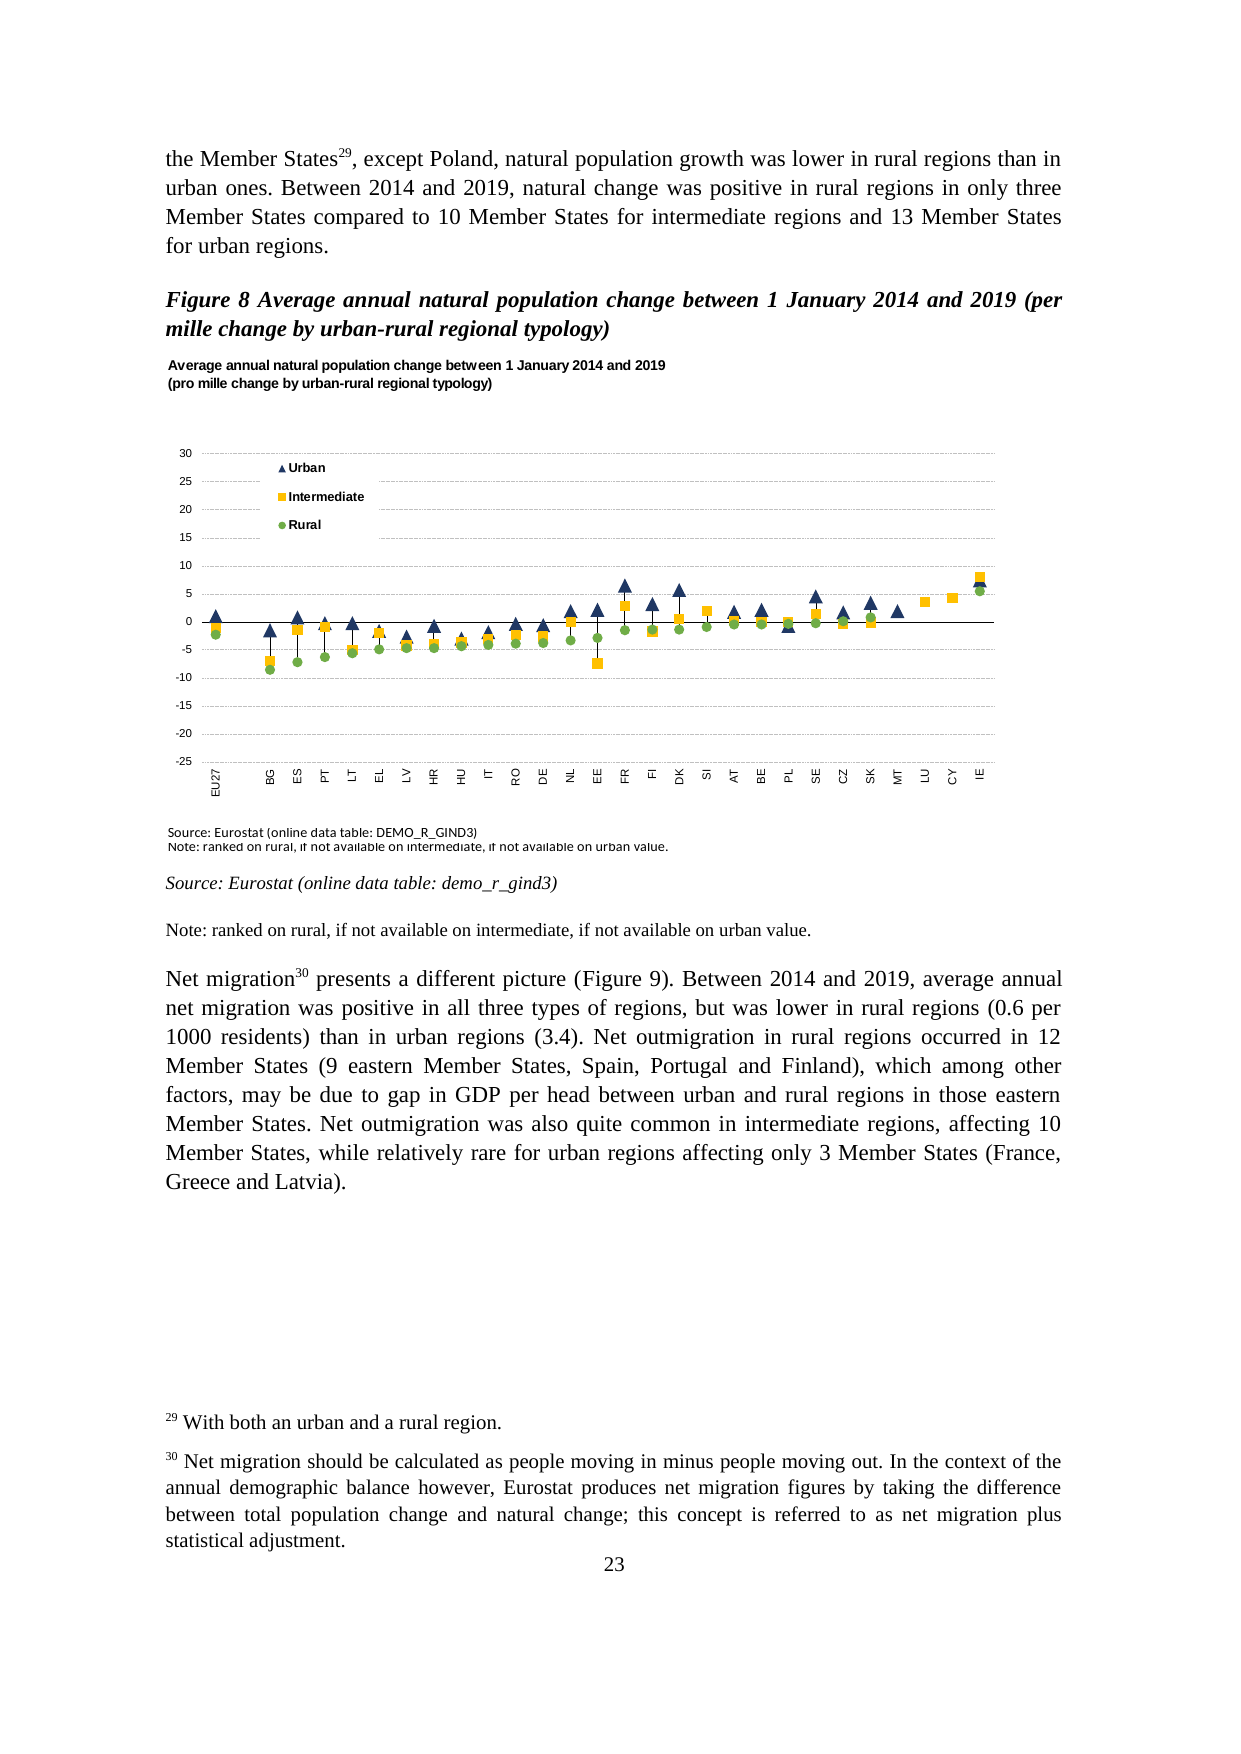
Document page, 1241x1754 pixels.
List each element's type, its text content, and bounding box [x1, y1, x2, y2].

text Note: ranked on rural, if not available on intermediate, if not available on urban value. [165, 919, 1063, 940]
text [165, 146, 1063, 259]
title Figure 8 Average annual natural population change between 1 January 2014 and 2019 (per mille change by urban-rural regional typology) [165, 286, 1063, 342]
text Net migration presents a different picture (Figure 9). Between 2014 and 2019, average annual net migration was positive in all three types of regions, but was lower in rural regions (0.6 per 1000 residents) than in urban regions (3.4). Net outmigration in rural regions occurred in 12 Member States (9 eastern Member States, Spain, Portugal and Finland), which among other factors, may be due to gap in GDP per head between urban and rural regions in those eastern Member States. Net outmigration was also quite common in intermediate regions, affecting 10 Member States, while relatively rare for urban regions affecting only 3 Member States (France, Greece and Latvia). [165, 965, 1063, 1194]
text Source: Eurostat (online data table: demo_r_gind3) [165, 872, 1063, 894]
